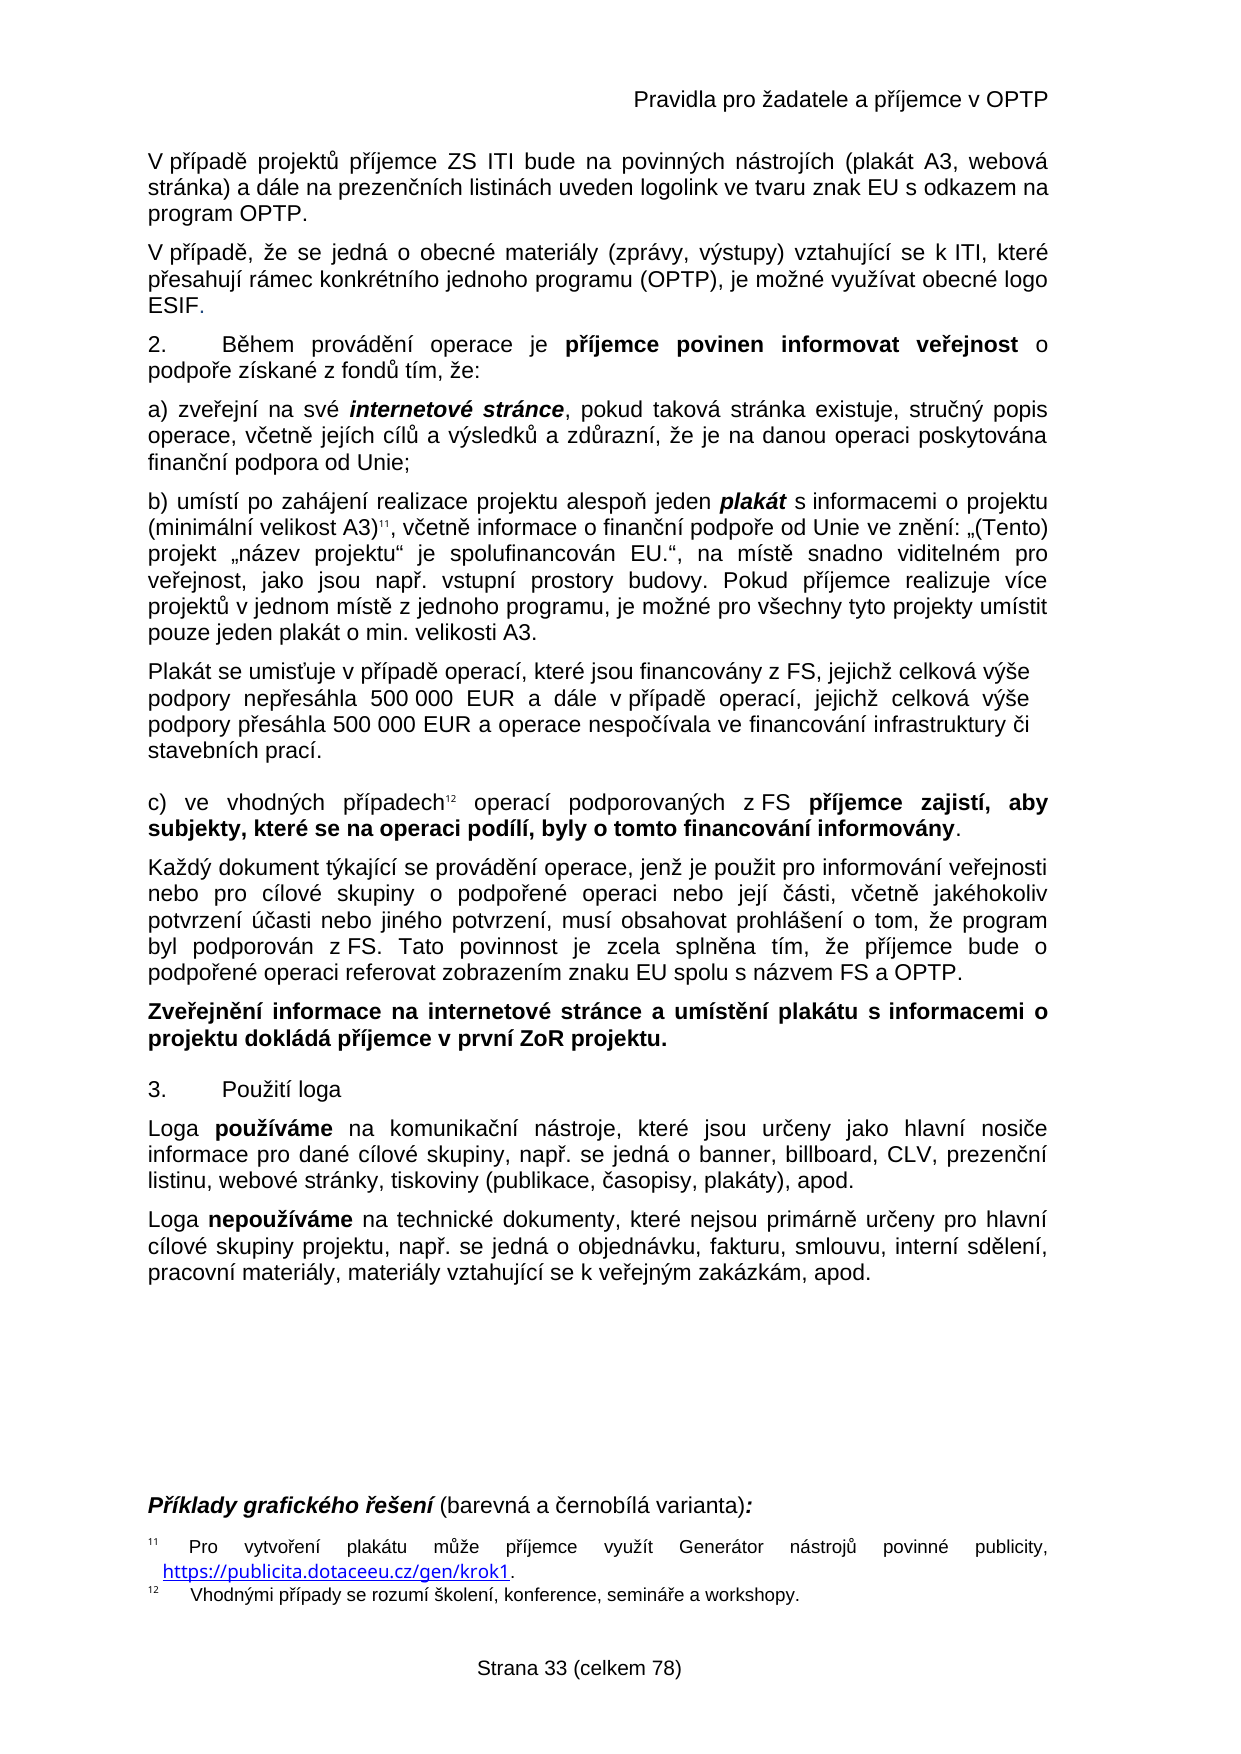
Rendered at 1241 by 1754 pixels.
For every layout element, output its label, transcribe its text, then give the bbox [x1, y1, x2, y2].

text V případě, že se jedná o obecné materiály (zprávy, výstupy) vztahující se k ITI, které přesahují rámec konkrétního jednoho programu (OPTP), je možné využívat obecné logo ESIF. [148, 239, 1048, 318]
text b) umístí po zahájení realizace projektu alespoň jeden plakát s informacemi o projektu (minimální velikost A3), včetně informace o finanční podpoře od Unie ve znění: „(Tento) projekt „název projektu“ je spolufinancován EU.“, na místě snadno viditelném pro veřejnost, jako jsou např. vstupní prostory budovy. Pokud příjemce realizuje více projektů v jednom místě z jednoho programu, je možné pro všechny tyto projekty umístit pouze jeden plakát o min. velikosti A3. [148, 488, 1048, 646]
text Loga nepoužíváme na technické dokumenty, které nejsou primárně určeny pro hlavní cílové skupiny projektu, např. se jedná o objednávku, fakturu, smlouvu, interní sdělení, pracovní materiály, materiály vztahující se k veřejným zakázkám, apod. [148, 1206, 1048, 1285]
text Plakát se umisťuje v případě operací, které jsou financovány z FS, jejichž celková výše podpory nepřesáhla 500 000 EUR a dále v případě operací, jejichž celková výše podpory přesáhla 500 000 EUR a operace nespočívala ve financování infrastruktury či stavebních prací. [148, 658, 1030, 764]
text V případě projektů příjemce ZS ITI bude na povinných nástrojích (plakát A3, webová stránka) a dále na prezenčních listinách uveden logolink ve tvaru znak EU s odkazem na program OPTP. [148, 148, 1048, 227]
text 2. Během provádění operace je příjemce povinen informovat veřejnost o podpoře získané z fondů tím, že: [148, 331, 1048, 383]
text Příklady grafického řešení (barevná a černobílá varianta): [148, 1492, 1048, 1518]
text 3. Použití loga [148, 1076, 1048, 1102]
text c) ve vhodných případech operací podporovaných z FS příjemce zajistí, aby subjekty, které se na operaci podílí, byly o tomto financování informovány. [148, 789, 1048, 841]
text Zveřejnění informace na internetové stránce a umístění plakátu s informacemi o projektu dokládá příjemce v první ZoR projektu. [148, 998, 1048, 1051]
text a) zveřejní na své internetové stránce, pokud taková stránka existuje, stručný popis operace, včetně jejích cílů a výsledků a zdůrazní, že je na danou operaci poskytována finanční podpora od Unie; [148, 396, 1048, 475]
text Každý dokument týkající se provádění operace, jenž je použit pro informování veřejnosti nebo pro cílové skupiny o podpořené operaci nebo její části, včetně jakéhokoliv potvrzení účasti nebo jiného potvrzení, musí obsahovat prohlášení o tom, že program byl podporován z FS. Tato povinnost je zcela splněna tím, že příjemce bude o podpořené operaci referovat zobrazením znaku EU spolu s názvem FS a OPTP. [148, 854, 1048, 986]
text Loga používáme na komunikační nástroje, které jsou určeny jako hlavní nosiče informace pro dané cílové skupiny, např. se jedná o banner, billboard, CLV, prezenční listinu, webové stránky, tiskoviny (publikace, časopisy, plakáty), apod. [148, 1115, 1048, 1194]
